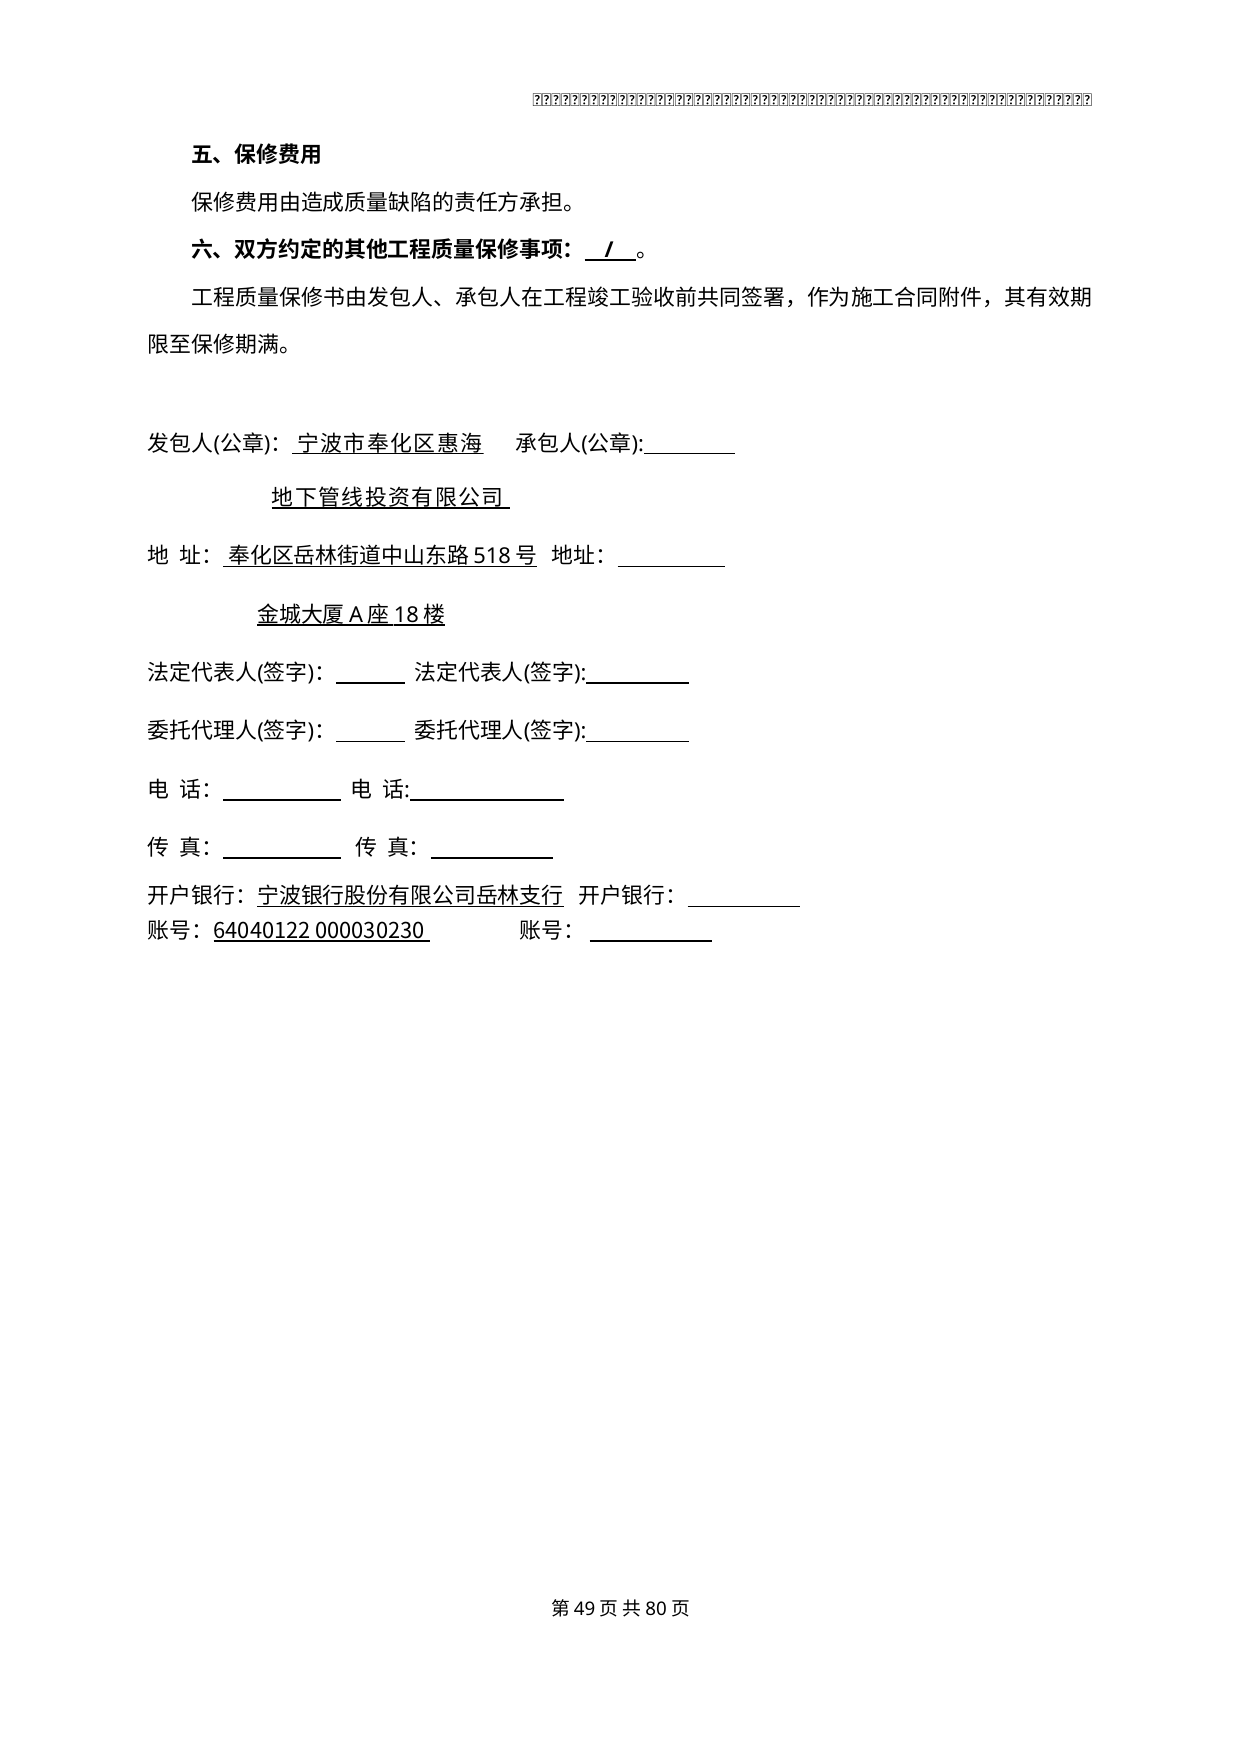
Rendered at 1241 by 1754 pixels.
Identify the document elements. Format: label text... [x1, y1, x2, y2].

text 六、双方约定的其他工程质量保修事项： / 。 [148, 232, 1092, 264]
text 法定代表人(签字)： 法定代表人(签字): [148, 634, 1092, 692]
text 金城大厦A座18楼 [148, 576, 1092, 634]
text 地下管线投资有限公司 [148, 459, 1092, 517]
text 发包人(公章)： 宁波市奉化区惠海 承包人(公章): [148, 419, 1092, 459]
text 工程质量保修书由发包人、承包人在工程竣工验收前共同签署，作为施工合同附件，其有效期限至保修期满。 [148, 280, 1092, 359]
text 账号：64040122 000030230 账号： [148, 913, 1092, 945]
text 地 址： 奉化区岳林街道中山东路518号 地址： [148, 517, 1092, 576]
text 五、保修费用 [148, 137, 1092, 169]
text 保修费用由造成质量缺陷的责任方承担。 [148, 184, 1092, 216]
text 开户银行：宁波银行股份有限公司岳林支行 开户银行： [148, 867, 1092, 913]
text 委托代理人(签字)： 委托代理人(签字): [148, 692, 1092, 751]
text 传 真： 传 真： [148, 809, 1092, 867]
text 电 话： 电 话: [148, 751, 1092, 809]
